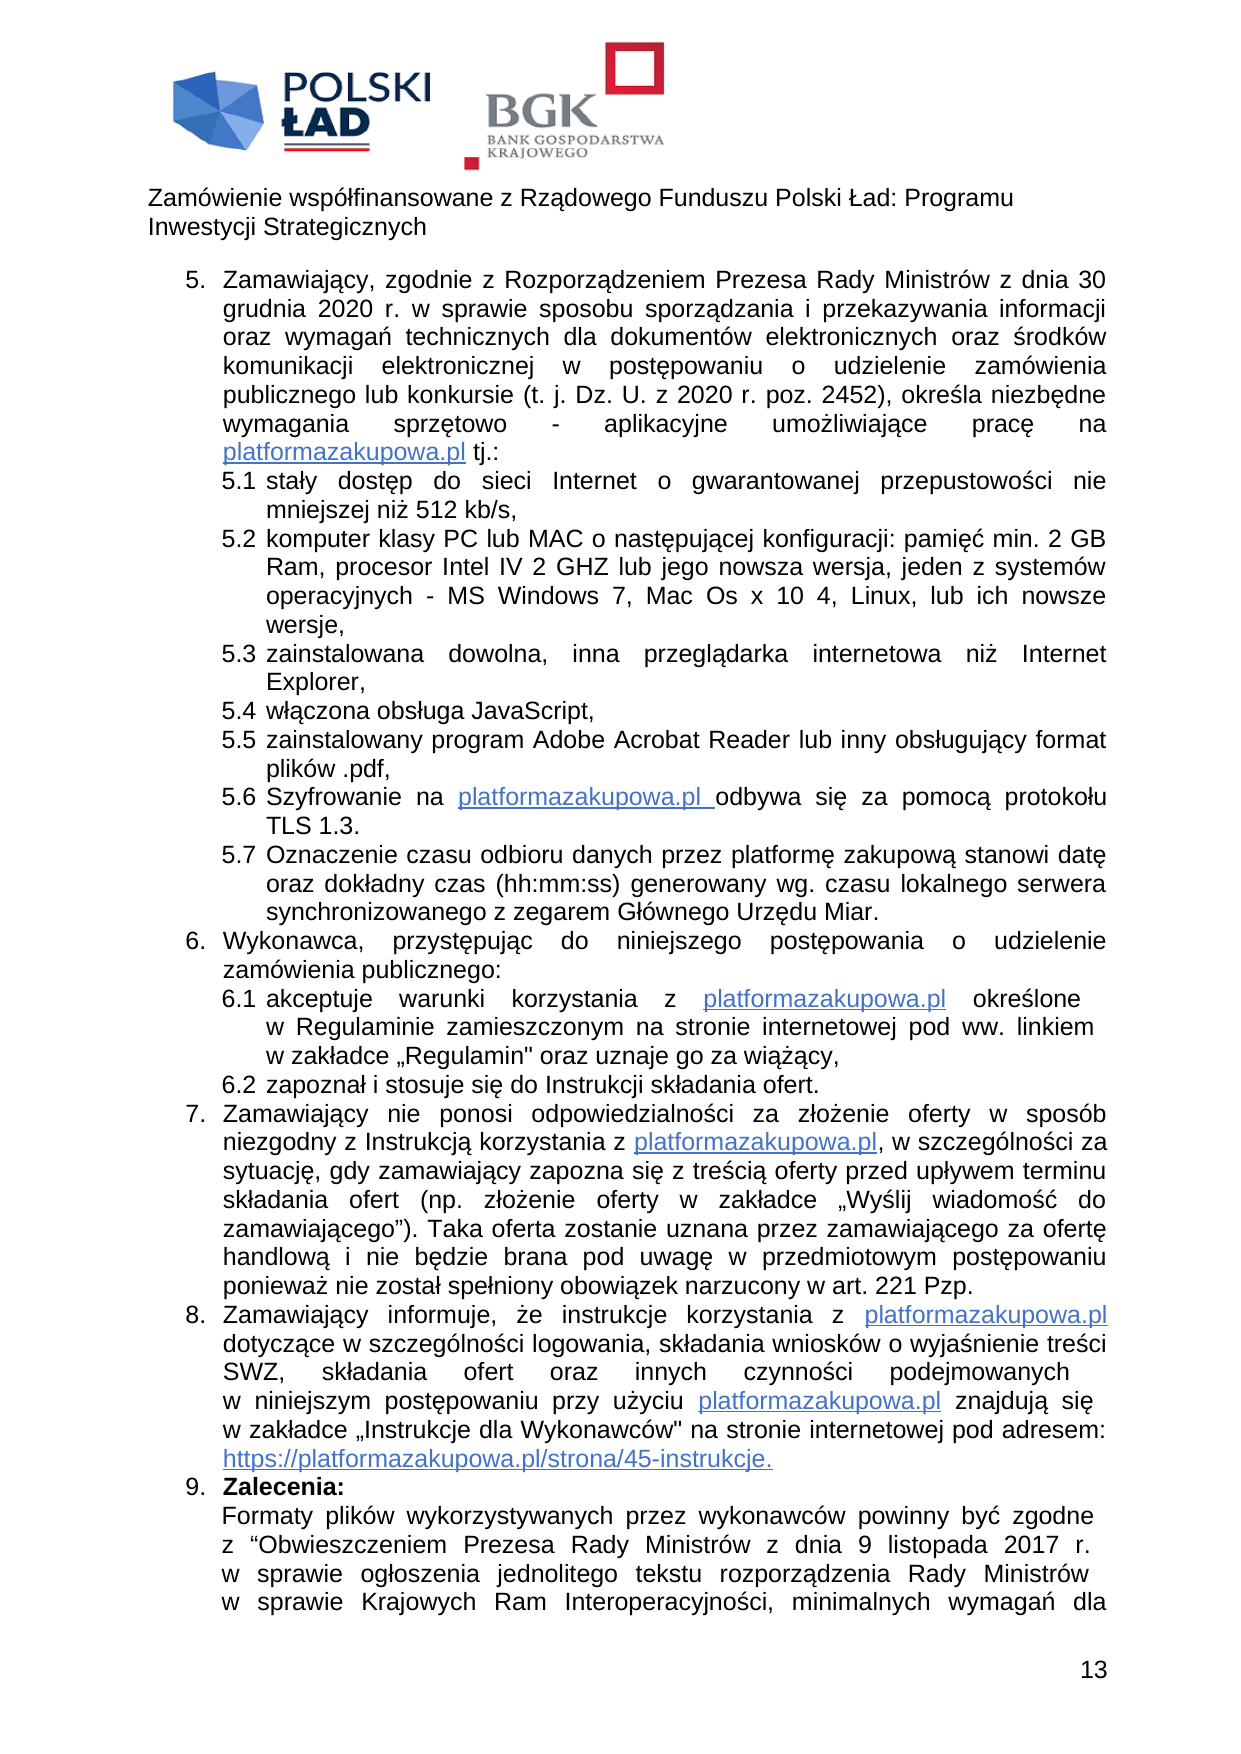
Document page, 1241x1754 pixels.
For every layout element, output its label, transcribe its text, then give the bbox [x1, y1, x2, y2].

list zainstalowana dowolna, inna przeglądarka internetowa niż Internet Explorer, [221, 639, 1107, 696]
picture [148, 30, 688, 183]
list Zamawiający informuje, że instrukcje korzystania z platformazakupowa.pl dotyczące w szczególności logowania, składania wniosków o wyjaśnienie treści SWZ, składania ofert oraz innych czynności podejmowanych w niniejszym postępowaniu przy użyciu platformazakupowa.pl znajdują się w zakładce „Instrukcje dla Wykonawców" na stronie internetowej pod adresem: https://platformazakupowa.pl/strona/45-instrukcje. [185, 1300, 1107, 1472]
list zapoznał i stosuje się do Instrukcji składania ofert. [221, 1070, 1107, 1099]
list zainstalowany program Adobe Acrobat Reader lub inny obsługujący format plików .pdf, [221, 725, 1107, 782]
list Zalecenia: [185, 1472, 1107, 1501]
list akceptuje warunki korzystania z platformazakupowa.pl określone w Regulaminie zamieszczonym na stronie internetowej pod ww. linkiem w zakładce „Regulamin" oraz uznaje go za wiążący, [221, 984, 1107, 1070]
list Zamawiający, zgodnie z Rozporządzeniem Prezesa Rady Ministrów z dnia 30 grudnia 2020 r. w sprawie sposobu sporządzania i przekazywania informacji oraz wymagań technicznych dla dokumentów elektronicznych oraz środków komunikacji elektronicznej w postępowaniu o udzielenie zamówienia publicznego lub konkursie (t. j. Dz. U. z 2020 r. poz. 2452), określa niezbędne wymagania sprzętowo - aplikacyjne umożliwiające pracę na platformazakupowa.pl tj.: [185, 265, 1107, 466]
list stały dostęp do sieci Internet o gwarantowanej przepustowości nie mniejszej niż 512 kb/s, [221, 466, 1107, 524]
list Szyfrowanie na platformazakupowa.pl odbywa się za pomocą protokołu TLS 1.3. [221, 782, 1107, 840]
list włączona obsługa JavaScript, [221, 696, 1107, 725]
list Wykonawca, przystępując do niniejszego postępowania o udzielenie zamówienia publicznego: [185, 926, 1107, 984]
list Zamawiający nie ponosi odpowiedzialności za złożenie oferty w sposób niezgodny z Instrukcją korzystania z platformazakupowa.pl, w szczególności za sytuację, gdy zamawiający zapozna się z treścią oferty przed upływem terminu składania ofert (np. złożenie oferty w zakładce „Wyślij wiadomość do zamawiającego”). Taka oferta zostanie uznana przez zamawiającego za ofertę handlową i nie będzie brana pod uwagę w przedmiotowym postępowaniu ponieważ nie został spełniony obowiązek narzucony w art. 221 Pzp. [185, 1099, 1107, 1300]
list Oznaczenie czasu odbioru danych przez platformę zakupową stanowi datę oraz dokładny czas (hh:mm:ss) generowany wg. czasu lokalnego serwera synchronizowanego z zegarem Głównego Urzędu Miar. [221, 840, 1107, 926]
list komputer klasy PC lub MAC o następującej konfiguracji: pamięć min. 2 GB Ram, procesor Intel IV 2 GHZ lub jego nowsza wersja, jeden z systemów operacyjnych - MS Windows 7, Mac Os x 10 4, Linux, lub ich nowsze wersje, [221, 524, 1107, 639]
